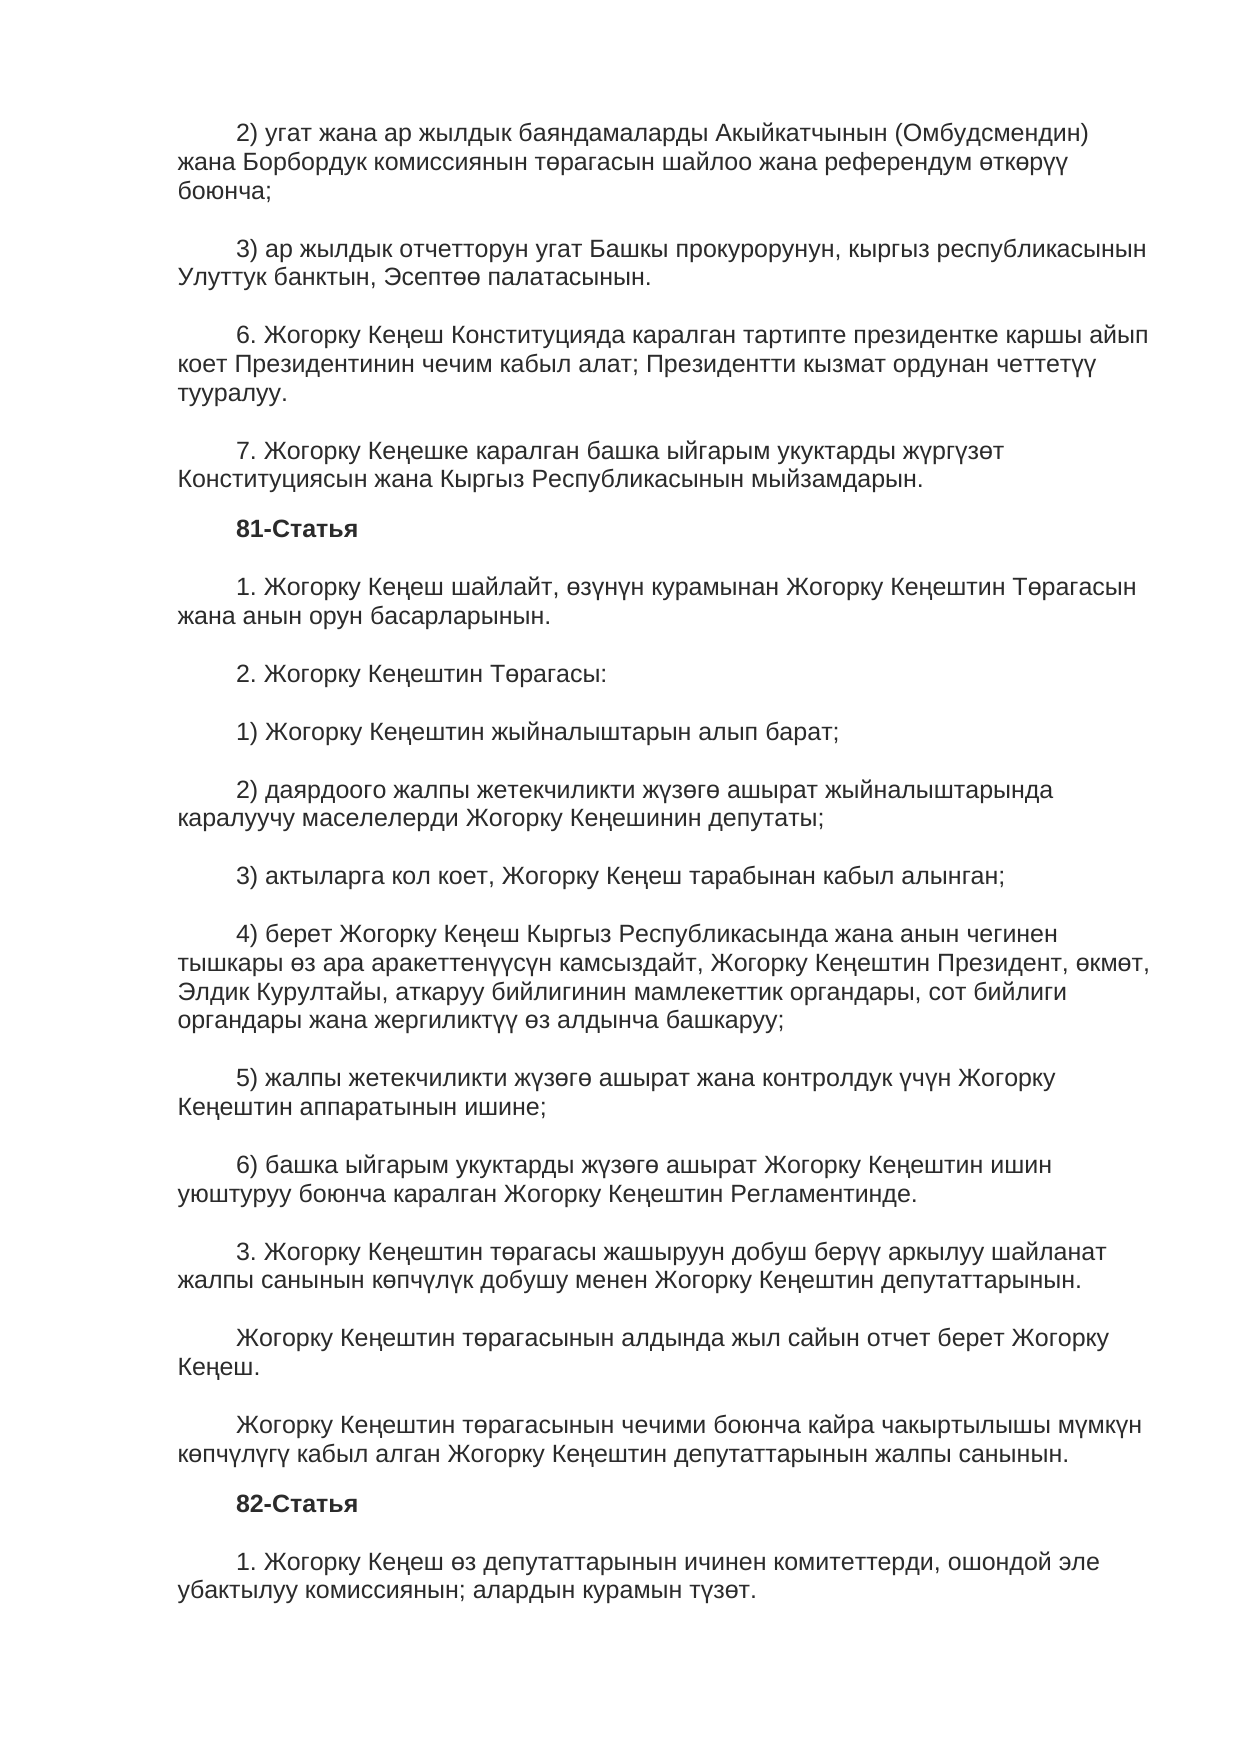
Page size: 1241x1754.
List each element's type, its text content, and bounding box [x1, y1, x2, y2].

text 2) даярдоого жалпы жетекчиликти жүзөгө ашырат жыйналыштарында каралуучу маселелерди Жогорку Кеңешинин депутаты; [177, 774, 1152, 832]
text 1. Жогорку Кеңеш өз депутаттарынын ичинен комитеттерди, ошондой эле убактылуу комиссиянын; алардын курамын түзөт. [177, 1546, 1152, 1604]
text 6) башка ыйгарым укуктарды жүзөгө ашырат Жогорку Кеңештин ишин уюштуруу боюнча каралган Жогорку Кеңештин Регламентинде. [177, 1150, 1152, 1207]
text 82-Статья [177, 1488, 1152, 1517]
text 5) жалпы жетекчиликти жүзөгө ашырат жана контролдук үчүн Жогорку Кеңештин аппаратынын ишине; [177, 1063, 1152, 1121]
text 6. Жогорку Кеңеш Конституцияда каралган тартипте президентке каршы айып коет Президентинин чечим кабыл алат; Президентти кызмат ордунан четтетүү тууралуу. [177, 320, 1152, 406]
text 1) Жогорку Кеңештин жыйналыштарын алып барат; [177, 717, 1152, 745]
text 1. Жогорку Кеңеш шайлайт, өзүнүн курамынан Жогорку Кеңештин Төрагасын жана анын орун басарларынын. [177, 572, 1152, 629]
text 3. Жогорку Кеңештин төрагасы жашыруун добуш берүү аркылуу шайланат жалпы санынын көпчүлүк добушу менен Жогорку Кеңештин депутаттарынын. [177, 1237, 1152, 1294]
text 81-Статья [177, 514, 1152, 543]
text 2) угат жана ар жылдык баяндамаларды Акыйкатчынын (Омбудсмендин) жана Борбордук комиссиянын төрагасын шайлоо жана референдум өткөрүү боюнча; [177, 118, 1152, 204]
text 7. Жогорку Кеңешке каралган башка ыйгарым укуктарды жүргүзөт Конституциясын жана Кыргыз Республикасынын мыйзамдарын. [177, 436, 1152, 493]
text Жогорку Кеңештин төрагасынын алдында жыл сайын отчет берет Жогорку Кеңеш. [177, 1323, 1152, 1381]
text 4) берет Жогорку Кеңеш Кыргыз Республикасында жана анын чегинен тышкары өз ара аракеттенүүсүн камсыздайт, Жогорку Кеңештин Президент, өкмөт, Элдик Курултайы, аткаруу бийлигинин мамлекеттик органдары, сот бийлиги органдары жана жергиликтүү өз алдынча башкаруу; [177, 919, 1152, 1034]
text 3) актыларга кол коет, Жогорку Кеңеш тарабынан кабыл алынган; [177, 861, 1152, 890]
text 3) ар жылдык отчетторун угат Башкы прокурорунун, кыргыз республикасынын Улуттук банктын, Эсептөө палатасынын. [177, 233, 1152, 291]
text 2. Жогорку Кеңештин Төрагасы: [177, 659, 1152, 687]
text Жогорку Кеңештин төрагасынын чечими боюнча кайра чакыртылышы мүмкүн көпчүлүгү кабыл алган Жогорку Кеңештин депутаттарынын жалпы санынын. [177, 1410, 1152, 1467]
